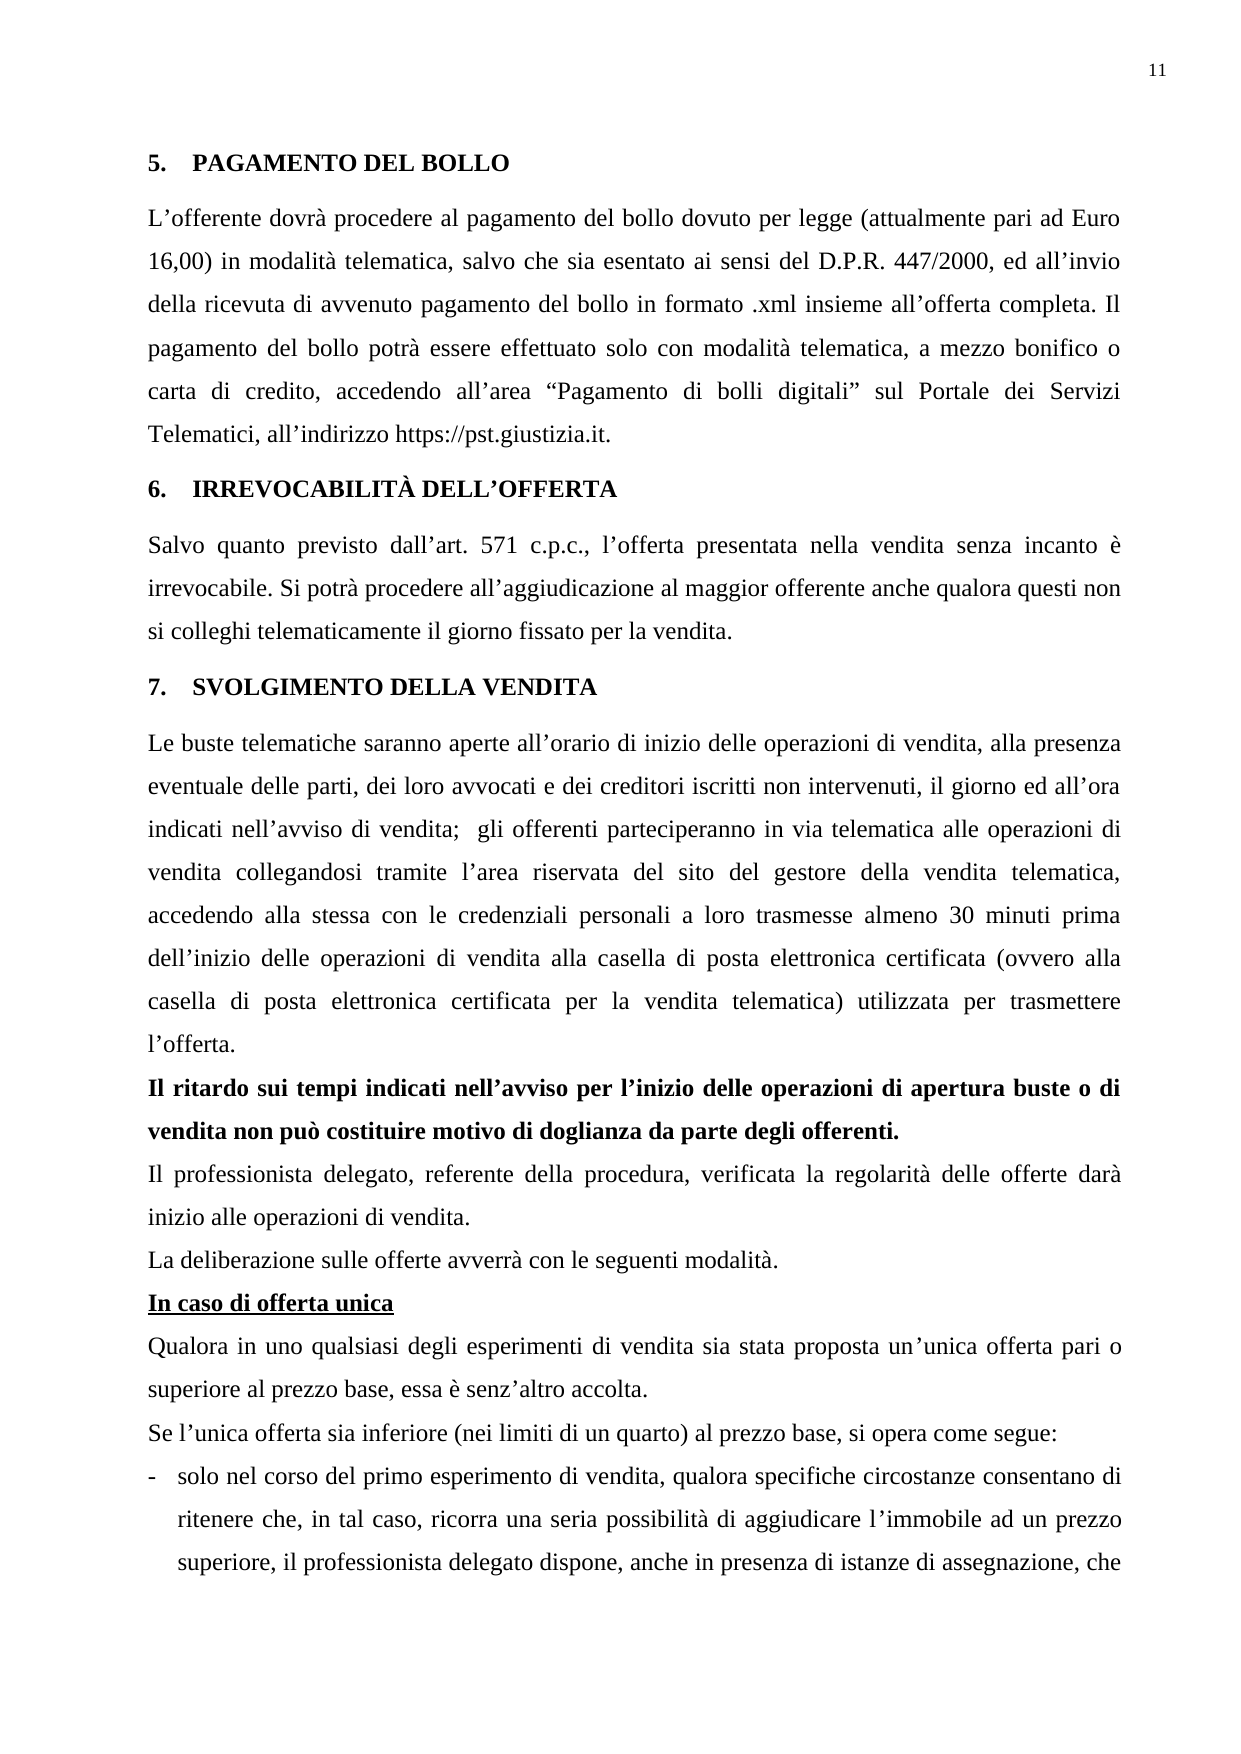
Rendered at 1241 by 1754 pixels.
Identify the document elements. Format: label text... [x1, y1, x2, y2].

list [148, 1461, 1122, 1576]
text Salvo quanto previsto dall’art. 571 c.p.c., l’offerta presentata nella vendita senza incanto è irrevocabile. Si potrà procedere all’aggiudicazione al maggior offerente anche qualora questi non si colleghi telematicamente il giorno fissato per la vendita. [148, 530, 1122, 645]
list IRREVOCABILITÀ DELL’OFFERTA [148, 474, 1122, 503]
text L’offerente dovrà procedere al pagamento del bollo dovuto per legge (attualmente pari ad Euro 16,00) in modalità telematica, salvo che sia esentato ai sensi del D.P.R. 447/2000, ed all’invio della ricevuta di avvenuto pagamento del bollo in formato .xml insieme all’offerta completa. Il pagamento del bollo potrà essere effettuato solo con modalità telematica, a mezzo bonifico o carta di credito, accedendo all’area “Pagamento di bolli digitali” sul Portale dei Servizi Telematici, all’indirizzo https://pst.giustizia.it. [148, 203, 1122, 448]
text Il ritardo sui tempi indicati nell’avviso per l’inizio delle operazioni di apertura buste o di vendita non può costituire motivo di doglianza da parte degli offerenti. [148, 1073, 1122, 1144]
text Il professionista delegato, referente della procedura, verificata la regolarità delle offerte darà inizio alle operazioni di vendita. [148, 1159, 1122, 1231]
text In caso di offerta unica [148, 1288, 1122, 1317]
list PAGAMENTO DEL BOLLO [148, 148, 1122, 176]
text Qualora in uno qualsiasi degli esperimenti di vendita sia stata proposta un’unica offerta pari o superiore al prezzo base, essa è senz’altro accolta. [148, 1331, 1122, 1403]
text Se l’unica offerta sia inferiore (nei limiti di un quarto) al prezzo base, si opera come segue: [148, 1418, 1122, 1446]
list SVOLGIMENTO DELLA VENDITA [148, 672, 1122, 701]
text La deliberazione sulle offerte avverrà con le seguenti modalità. [148, 1245, 1122, 1274]
text Le buste telematiche saranno aperte all’orario di inizio delle operazioni di vendita, alla presenza eventuale delle parti, dei loro avvocati e dei creditori iscritti non intervenuti, il giorno ed all’ora indicati nell’avviso di vendita; gli offerenti parteciperanno in via telematica alle operazioni di vendita collegandosi tramite l’area riservata del sito del gestore della vendita telematica, accedendo alla stessa con le credenziali personali a loro trasmesse almeno 30 minuti prima dell’inizio delle operazioni di vendita alla casella di posta elettronica certificata (ovvero alla casella di posta elettronica certificata per la vendita telematica) utilizzata per trasmettere l’offerta. [148, 728, 1122, 1058]
